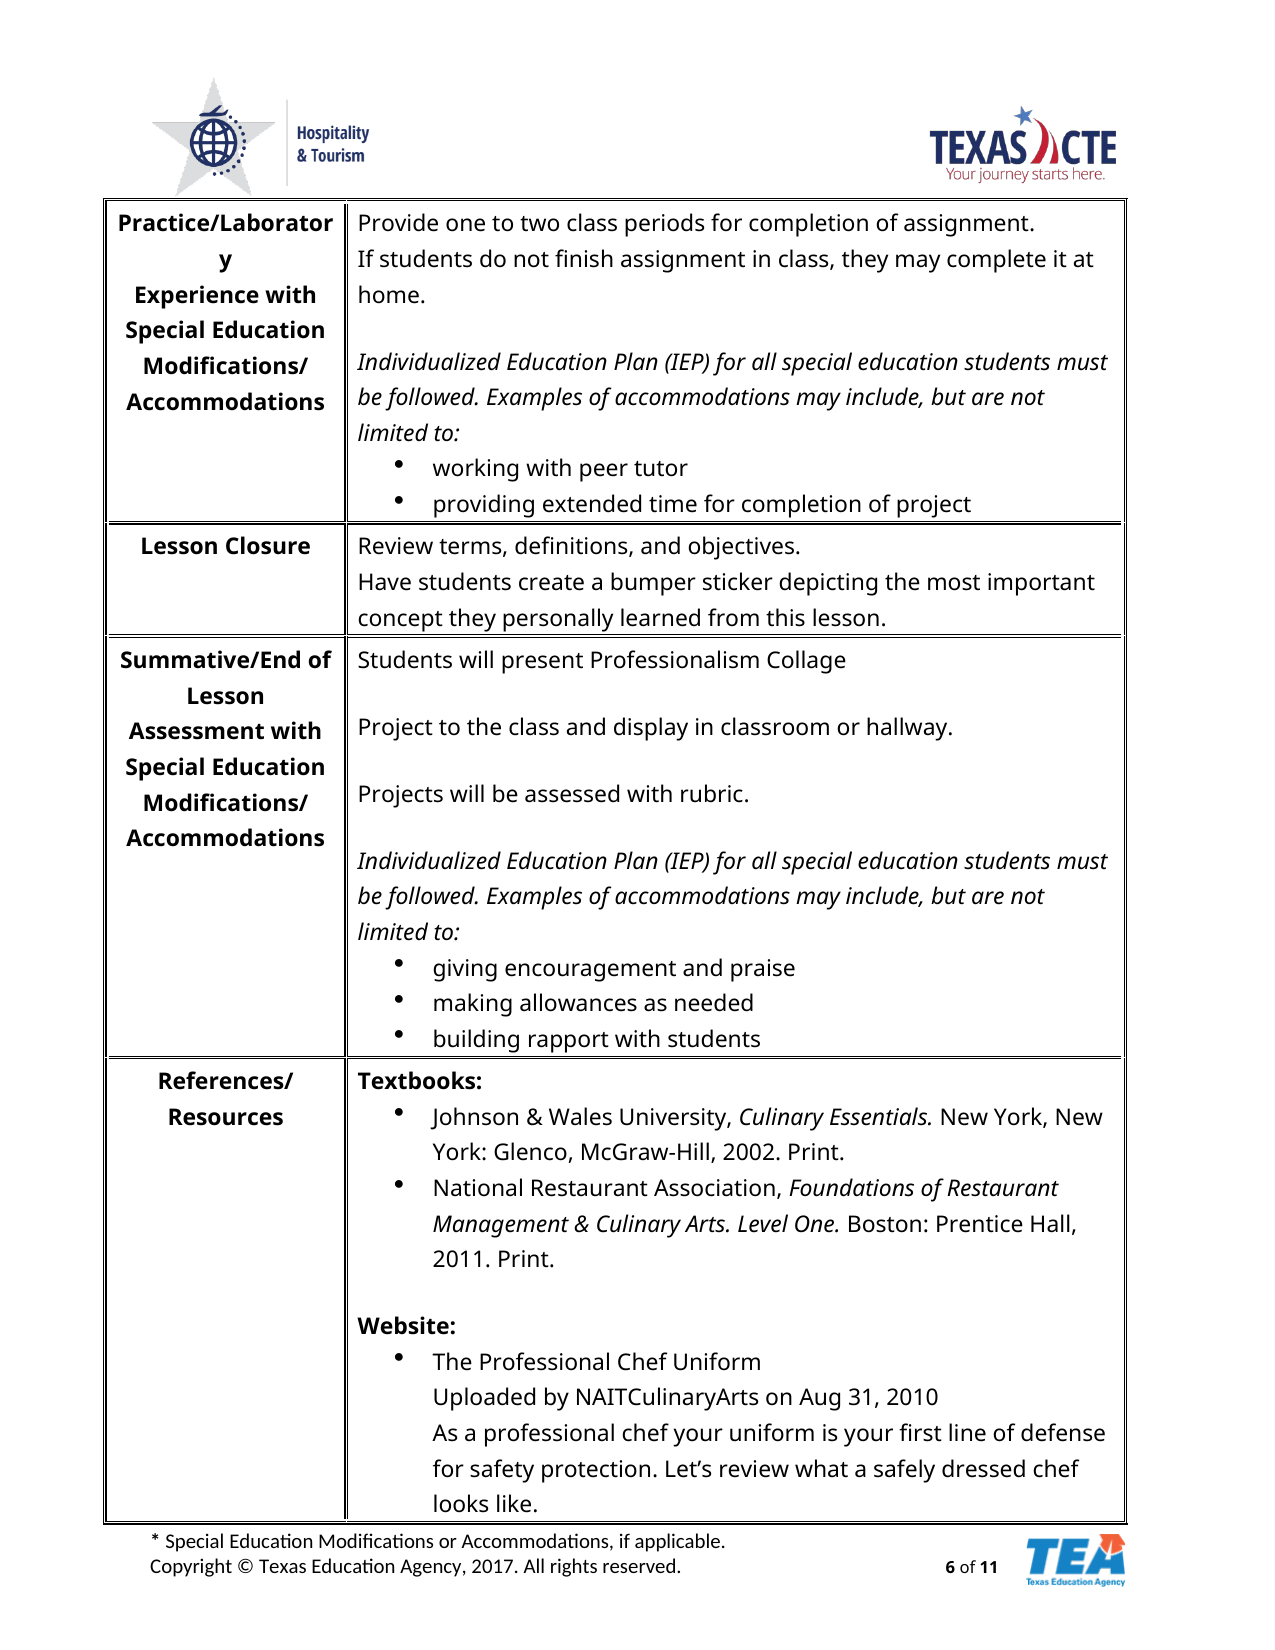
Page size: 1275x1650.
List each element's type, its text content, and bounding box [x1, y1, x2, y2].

picture [910, 95, 1136, 194]
table_cell Review terms, definitions, and objectives. Have students create a bumper sticker depicting the most important concept they personally learned from this lesson. [348, 521, 1124, 634]
table_cell References/Resources [107, 1056, 346, 1521]
picture [1026, 1534, 1125, 1587]
table_cell Lesson Closure [107, 521, 345, 634]
table_cell Students will present Professionalism Collage Project to the class and display in classroom or hallway. Projects will be assessed with rubric. Individualized Education Plan (IEP) for all special education students must be followed. Examples of accommodations may include, but are not limited to: giving encouragement and praise making allowances as needed building rapport with students [346, 634, 1126, 1056]
table_cell Summative/End of Lesson Assessment with Special Education Modifications/ Accommodations [105, 634, 346, 1056]
table_cell Independent Practice/Laboratory Experience with Special Education Modifications/ Accommodations [107, 201, 346, 521]
